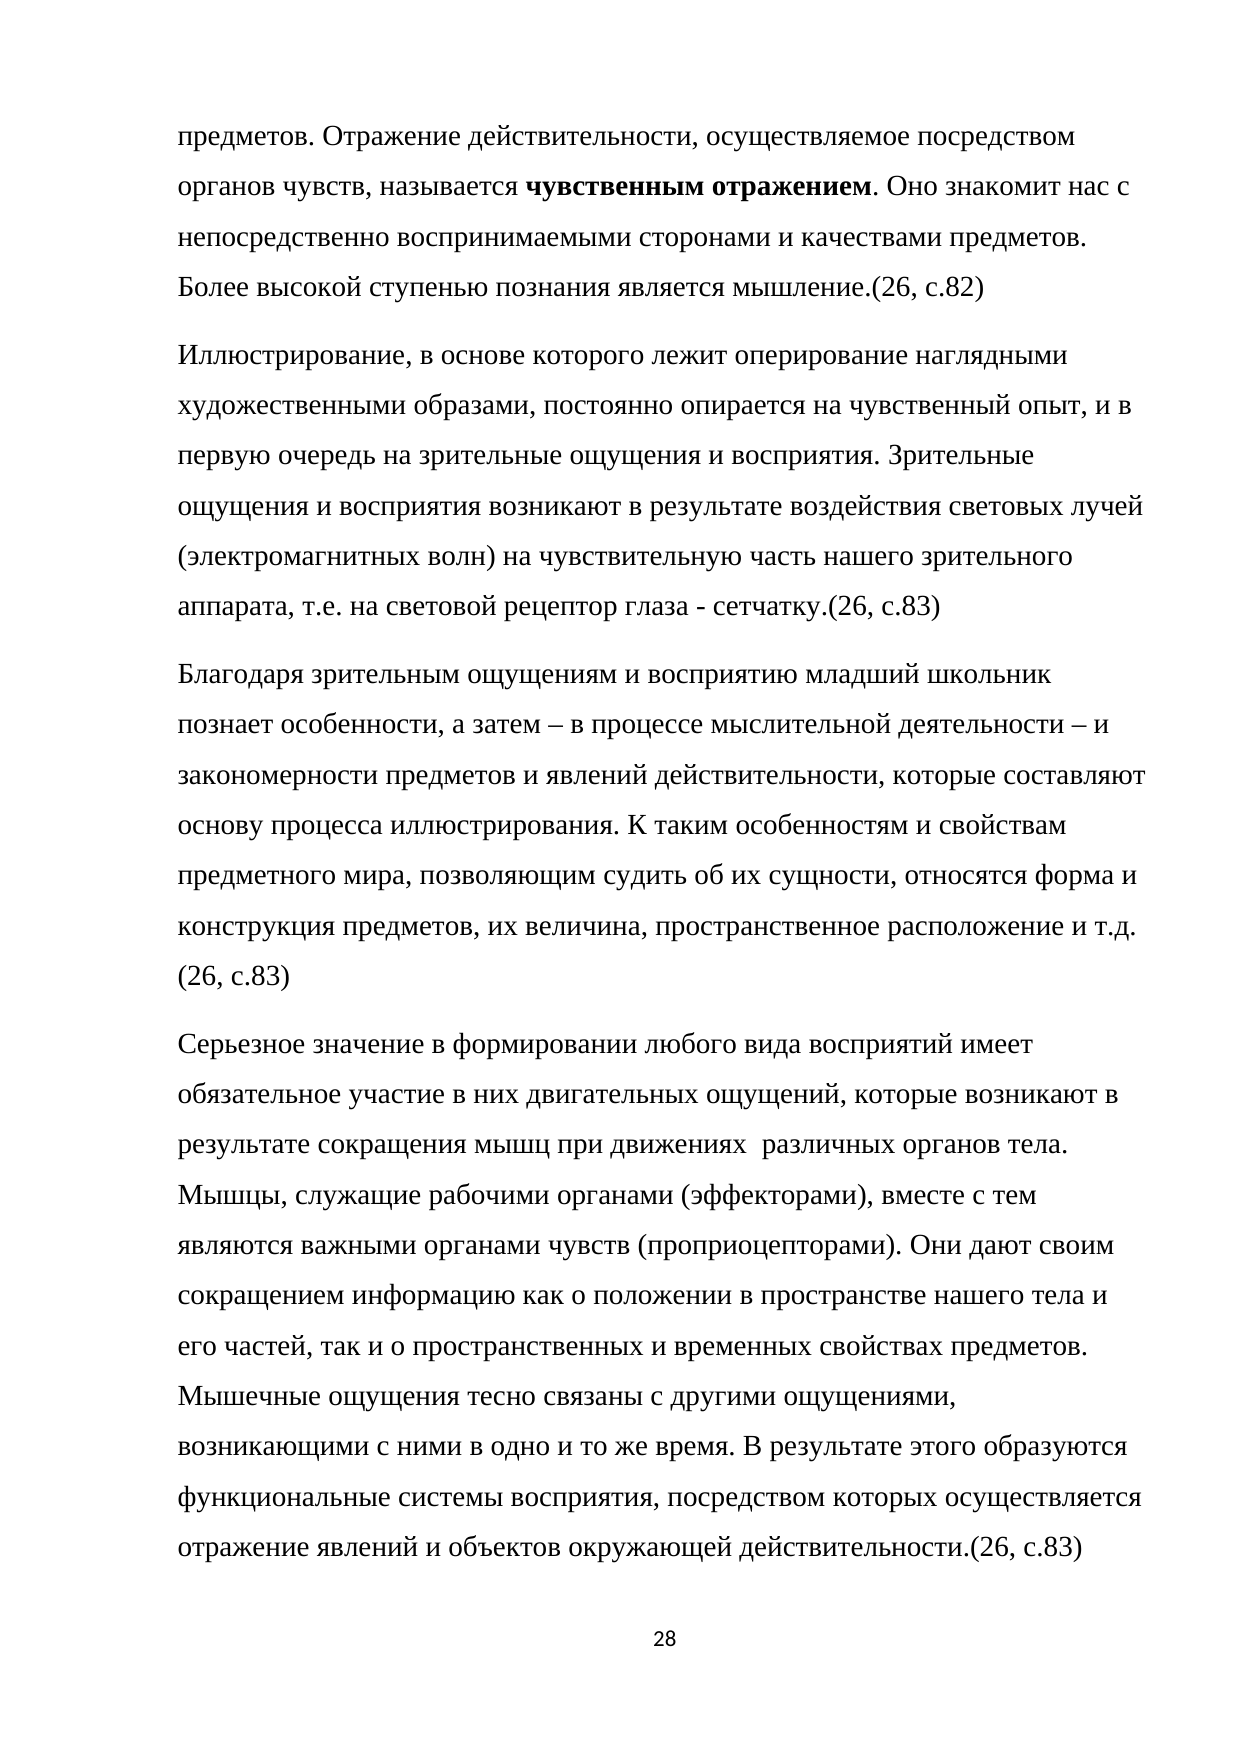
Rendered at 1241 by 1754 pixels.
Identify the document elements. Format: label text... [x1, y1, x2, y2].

text Благодаря зрительным ощущениям и восприятию младший школьник познает особенности, а затем – в процессе мыслительной деятельности – и закономерности предметов и явлений действительности, которые составляют основу процесса иллюстрирования. К таким особенностям и свойствам предметного мира, позволяющим судить об их сущности, относятся форма и конструкция предметов, их величина, пространственное расположение и т.д.(26, с.83) [177, 656, 1152, 992]
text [177, 118, 1152, 303]
text Иллюстрирование, в основе которого лежит оперирование наглядными художественными образами, постоянно опирается на чувственный опыт, и в первую очередь на зрительные ощущения и восприятия. Зрительные ощущения и восприятия возникают в результате воздействия световых лучей (электромагнитных волн) на чувствительную часть нашего зрительного аппарата, т.е. на световой рецептор глаза - сетчатку.(26, с.83) [177, 337, 1152, 622]
text Серьезное значение в формировании любого вида восприятий имеет обязательное участие в них двигательных ощущений, которые возникают в результате сокращения мышц при движениях различных органов тела. Мышцы, служащие рабочими органами (эффекторами), вместе с тем являются важными органами чувств (проприоцепторами). Они дают своим сокращением информацию как о положении в пространстве нашего тела и его частей, так и о пространственных и временных свойствах предметов. Мышечные ощущения тесно связаны с другими ощущениями, возникающими с ними в одно и то же время. В результате этого образуются функциональные системы восприятия, посредством которых осуществляется отражение явлений и объектов окружающей действительности.(26, с.83) [177, 1026, 1152, 1563]
